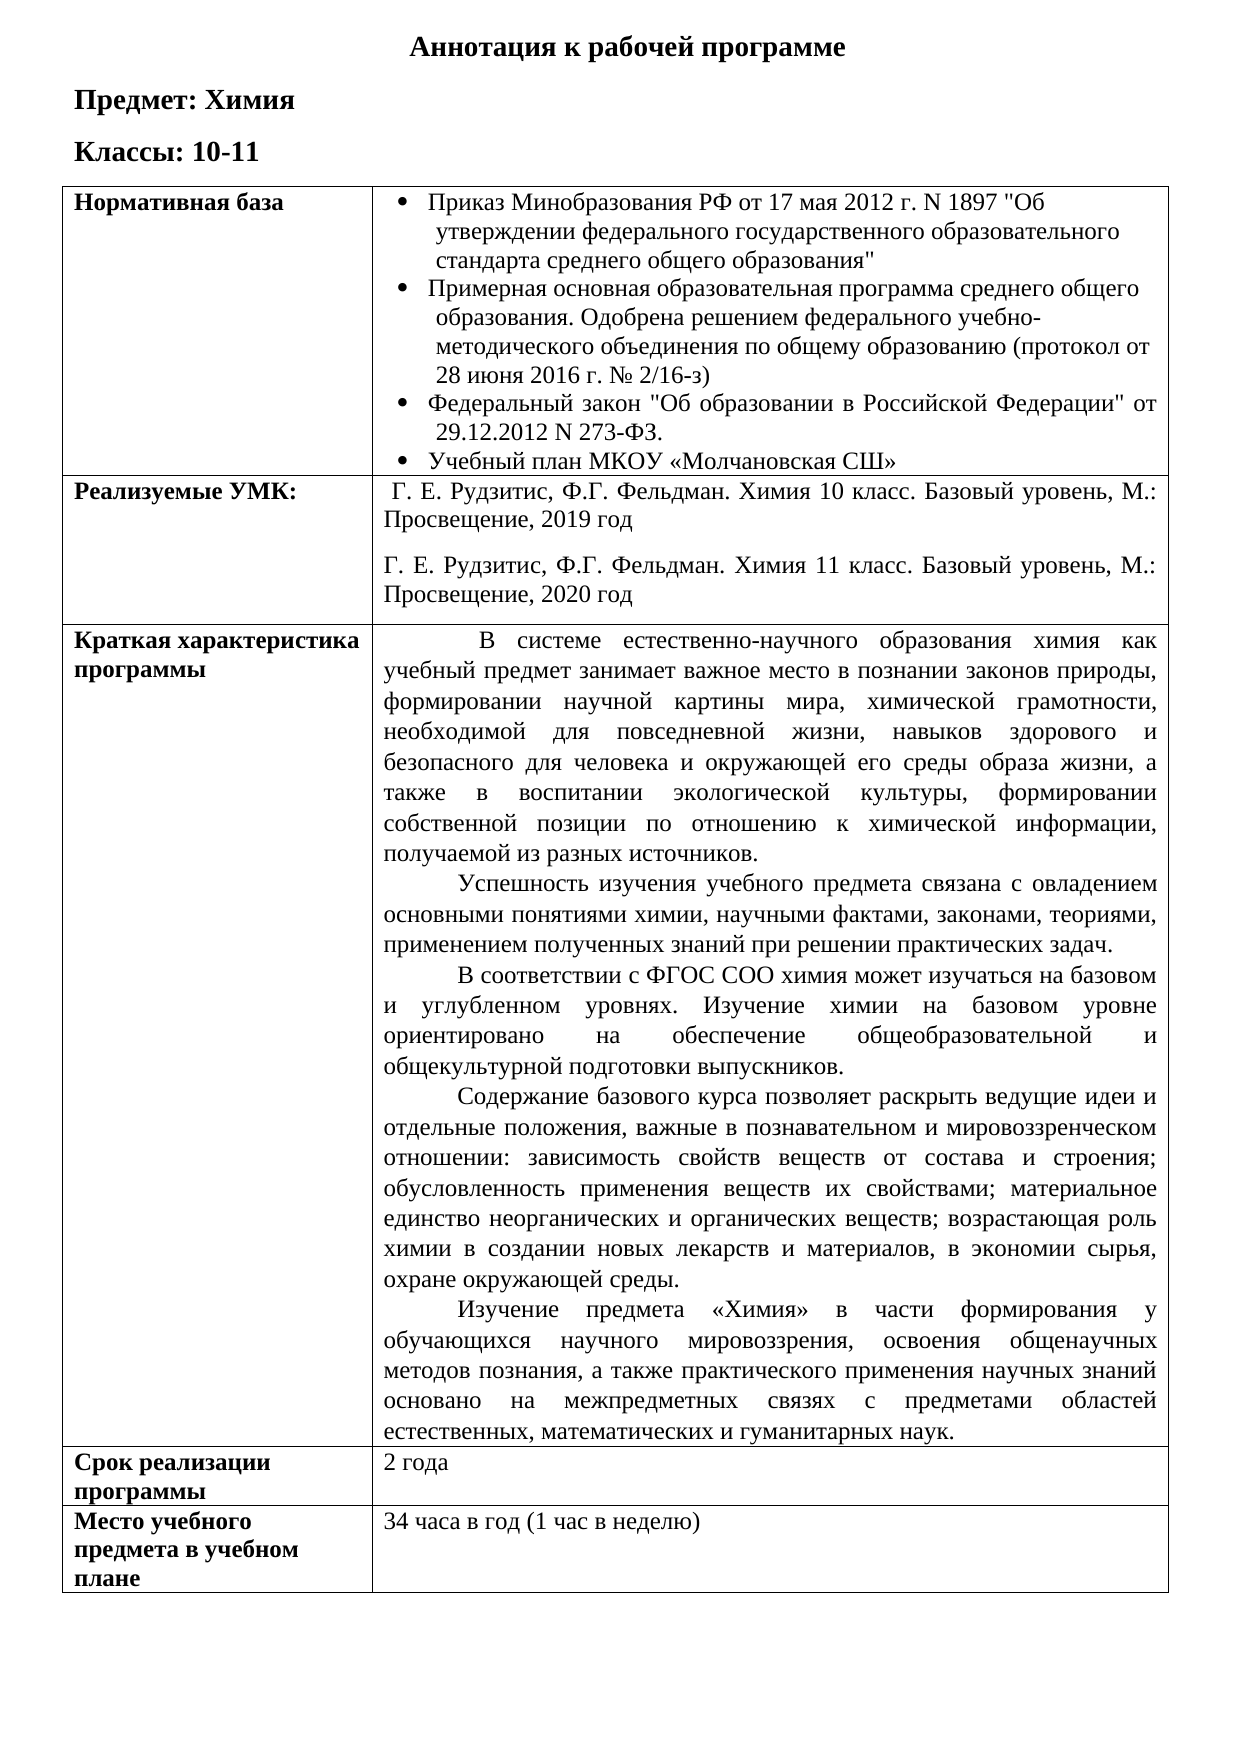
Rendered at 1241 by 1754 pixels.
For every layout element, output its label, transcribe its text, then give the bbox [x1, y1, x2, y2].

table_cell Краткая характеристика программы [63, 625, 372, 1446]
table_cell Срок реализации программы [63, 1447, 372, 1505]
table_cell В системе естественно-научного образования химия как учебный предмет занимает важное место в познании законов природы, формировании научной картины мира, химической грамотности, необходимой для повседневной жизни, навыков здорового и безопасного для человека и окружающей его среды образа жизни, а также в воспитании экологической культуры, формировании собственной позиции по отношению к химической информации, получаемой из разных источников. Успешность изучения учебного предмета связана с овладением основными понятиями химии, научными фактами, законами, теориями, применением полученных знаний при решении практических задач. В соответствии с ФГОС СОО химия может изучаться на базовом и углубленном уровнях. Изучение химии на базовом уровне ориентировано на обеспечение общеобразовательной и общекультурной подготовки выпускников. Содержание базового курса позволяет раскрыть ведущие идеи и отдельные положения, важные в познавательном и мировоззренческом отношении: зависимость свойств веществ от состава и строения; обусловленность применения веществ их свойствами; материальное единство неорганических и органических веществ; возрастающая роль химии в создании новых лекарств и материалов, в экономии сырья, охране окружающей среды. Изучение предмета «Химия» в части формирования у обучающихся научного мировоззрения, освоения общенаучных методов познания, а также практического применения научных знаний основано на межпредметных связях с предметами областей естественных, математических и гуманитарных наук. [373, 625, 1168, 1446]
table_cell 34 часа в год (1 час в неделю) [373, 1506, 1168, 1592]
table_cell Г. Е. Рудзитис, Ф.Г. Фельдман. Химия 10 класс. Базовый уровень, М.: Просвещение, 2019 год Г. Е. Рудзитис, Ф.Г. Фельдман. Химия 11 класс. Базовый уровень, М.: Просвещение, 2020 год [373, 476, 1168, 624]
table_header Приказ Минобразования РФ от 17 мая 2012 г. N 1897 "Об утверждении федерального государственного образовательного стандарта среднего общего образования" Примерная основная образовательная программа среднего общего образования. Одобрена решением федерального учебно-методического объединения по общему образованию (протокол от 28 июня 2016 г. № 2/16-з) Федеральный закон "Об образовании в Российской Федерации" от 29.12.2012 N 273-ФЗ. Учебный план МКОУ «Молчановская СШ» [373, 187, 1168, 475]
table_cell Реализуемые УМК: [63, 476, 372, 624]
text Аннотация к рабочей программе [74, 29, 1181, 63]
table_header Нормативная база [63, 187, 372, 475]
table_cell 2 года [373, 1447, 1168, 1505]
text Предмет: Химия [74, 82, 1181, 115]
text Классы: 10-11 [74, 134, 1181, 167]
table_cell Место учебного предмета в учебном плане [63, 1506, 372, 1592]
